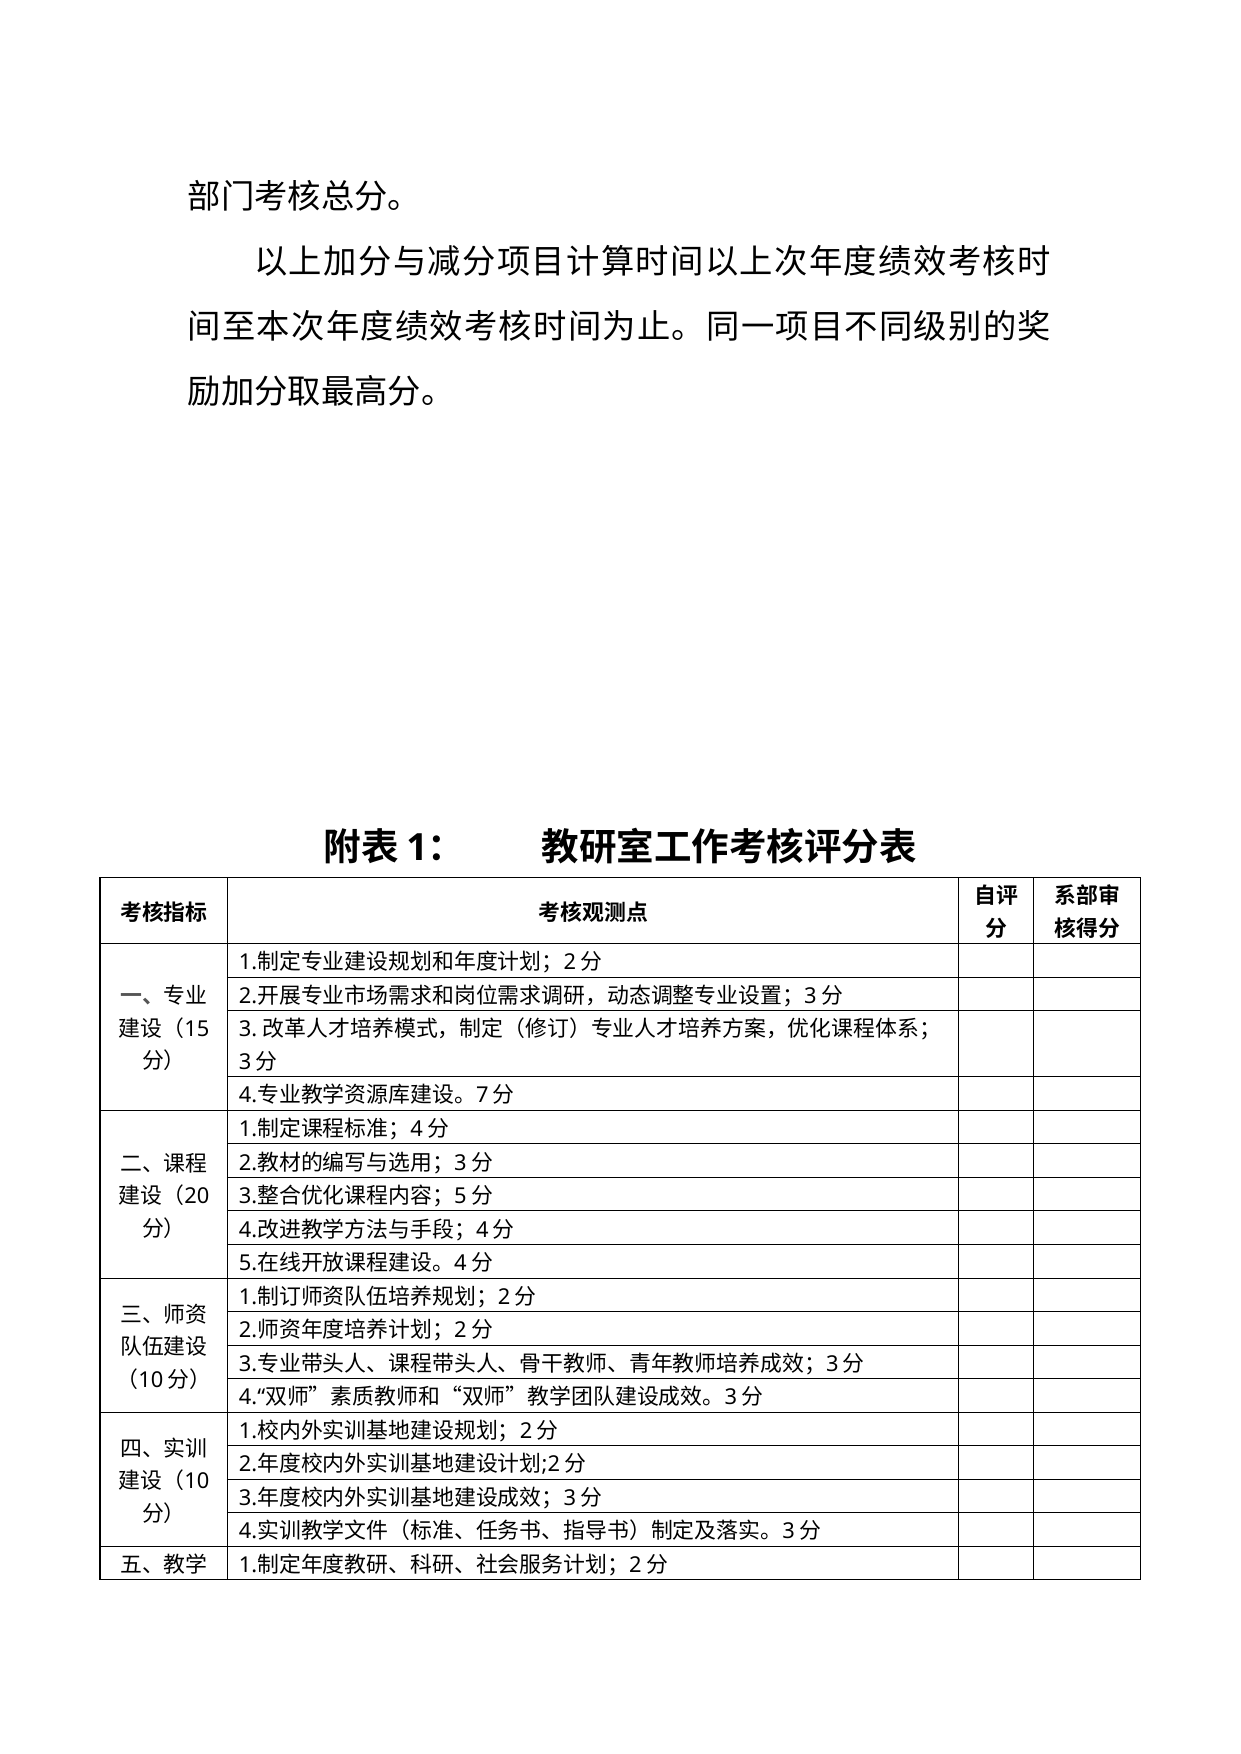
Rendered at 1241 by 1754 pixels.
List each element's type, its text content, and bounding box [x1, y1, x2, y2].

table_cell [959, 1446, 1033, 1479]
table_cell 1.制订师资队伍培养规划；2分 [228, 1279, 958, 1311]
table_cell 四、实训建设（10分） [101, 1413, 227, 1546]
table_cell [1034, 1379, 1140, 1412]
table_cell [1034, 944, 1140, 977]
table_cell 2.开展专业市场需求和岗位需求调研，动态调整专业设置；3分 [228, 978, 958, 1010]
table_cell [959, 1245, 1033, 1277]
table_cell 4.改进教学方法与手段；4分 [228, 1211, 958, 1244]
table_cell [959, 1379, 1033, 1412]
table_cell [1034, 1245, 1140, 1277]
table_cell [1034, 1211, 1140, 1244]
table_cell [1034, 1513, 1140, 1546]
table_cell 2.教材的编写与选用；3分 [228, 1144, 958, 1177]
table_cell [959, 1547, 1033, 1579]
table_cell [1034, 1011, 1140, 1076]
text 附表1： 教研室工作考核评分表 [187, 812, 1053, 877]
table_cell [959, 1211, 1033, 1244]
table_cell [959, 1011, 1033, 1076]
table_cell [1034, 1346, 1140, 1378]
table_cell [959, 1513, 1033, 1546]
table_cell 3. 改革人才培养模式，制定（修订）专业人才培养方案，优化课程体系；3分 [228, 1011, 958, 1076]
table_cell [959, 1312, 1033, 1344]
table_cell [1034, 1413, 1140, 1445]
table_cell [1034, 1111, 1140, 1143]
table_cell 二、课程建设（20分） [101, 1111, 227, 1277]
table_cell 2.年度校内外实训基地建设计划;2分 [228, 1446, 958, 1479]
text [187, 162, 1053, 227]
table_cell [959, 1480, 1033, 1512]
table_cell 4.专业教学资源库建设。7分 [228, 1077, 958, 1110]
table_cell 3.整合优化课程内容；5分 [228, 1178, 958, 1210]
table_header 系部审核得分 [1034, 878, 1140, 943]
table_cell 三、师资队伍建设（10分） [101, 1279, 227, 1412]
table_cell 1.制定专业建设规划和年度计划；2分 [228, 944, 958, 977]
table_cell 3.年度校内外实训基地建设成效；3分 [228, 1480, 958, 1512]
table_cell [1034, 1480, 1140, 1512]
table_cell 1.制定课程标准；4分 [228, 1111, 958, 1143]
table_cell 1.校内外实训基地建设规划；2分 [228, 1413, 958, 1445]
table_cell [959, 1077, 1033, 1110]
table_cell 4.“双师”素质教师和“双师”教学团队建设成效。3分 [228, 1379, 958, 1412]
table_cell [1034, 1547, 1140, 1579]
table_cell [1034, 1312, 1140, 1344]
table_cell 一、专业建设（15分） [101, 944, 227, 1110]
table_cell [959, 1279, 1033, 1311]
table_cell [1034, 1279, 1140, 1311]
table_cell 5.在线开放课程建设。4分 [228, 1245, 958, 1277]
table_cell 2.师资年度培养计划；2分 [228, 1312, 958, 1344]
table_cell [1034, 1144, 1140, 1177]
table_cell 五、教学科研与社会服务（10分） [101, 1547, 227, 1579]
table_cell 4.实训教学文件（标准、任务书、指导书）制定及落实。3分 [228, 1513, 958, 1546]
table_cell [959, 1111, 1033, 1143]
table_cell [959, 1144, 1033, 1177]
table_cell [959, 1178, 1033, 1210]
table_header 自评分 [959, 878, 1033, 943]
table_cell [959, 1346, 1033, 1378]
table_cell [959, 944, 1033, 977]
text 以上加分与减分项目计算时间以上次年度绩效考核时间至本次年度绩效考核时间为止。同一项目不同级别的奖励加分取最高分。 [187, 227, 1053, 422]
table_header 考核指标 [101, 878, 227, 943]
table_cell 3.专业带头人、课程带头人、骨干教师、青年教师培养成效；3分 [228, 1346, 958, 1378]
table_cell 1.制定年度教研、科研、社会服务计划；2分 [228, 1547, 958, 1579]
table_cell [959, 978, 1033, 1010]
table_cell [1034, 1446, 1140, 1479]
table_cell [1034, 978, 1140, 1010]
table_cell [1034, 1178, 1140, 1210]
table_cell [959, 1413, 1033, 1445]
table_header 考核观测点 [228, 878, 958, 943]
table_cell [1034, 1077, 1140, 1110]
